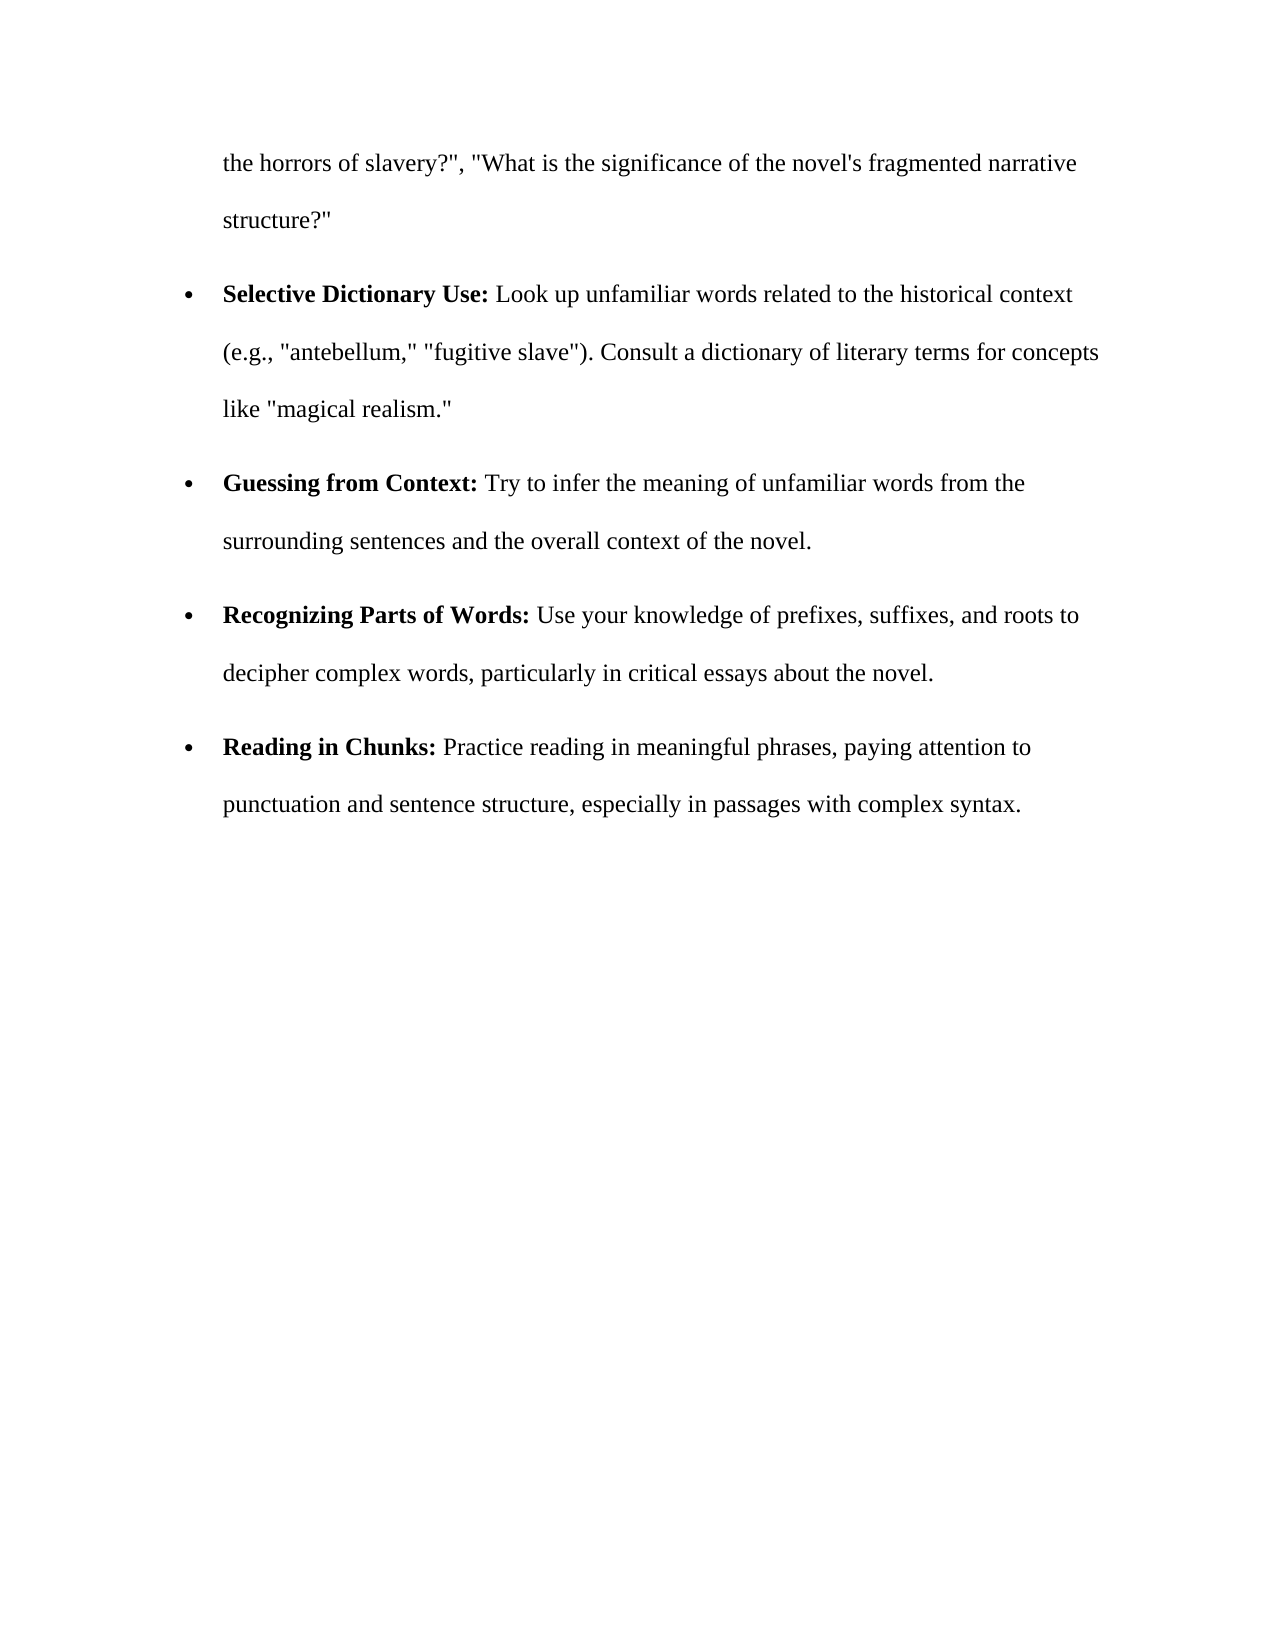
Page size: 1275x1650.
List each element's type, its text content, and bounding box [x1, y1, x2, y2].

list Selective Dictionary Use: Look up unfamiliar words related to the historical context (e.g., "antebellum," "fugitive slave"). Consult a dictionary of literary terms for concepts like "magical realism." [185, 279, 1127, 423]
list Guessing from Context: Try to infer the meaning of unfamiliar words from the surrounding sentences and the overall context of the novel. [185, 468, 1127, 555]
list Recognizing Parts of Words: Use your knowledge of prefixes, suffixes, and roots to decipher complex words, particularly in critical essays about the novel. [185, 600, 1127, 686]
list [185, 148, 1127, 234]
list Reading in Chunks: Practice reading in meaningful phrases, paying attention to punctuation and sentence structure, especially in passages with complex syntax. [185, 732, 1127, 818]
